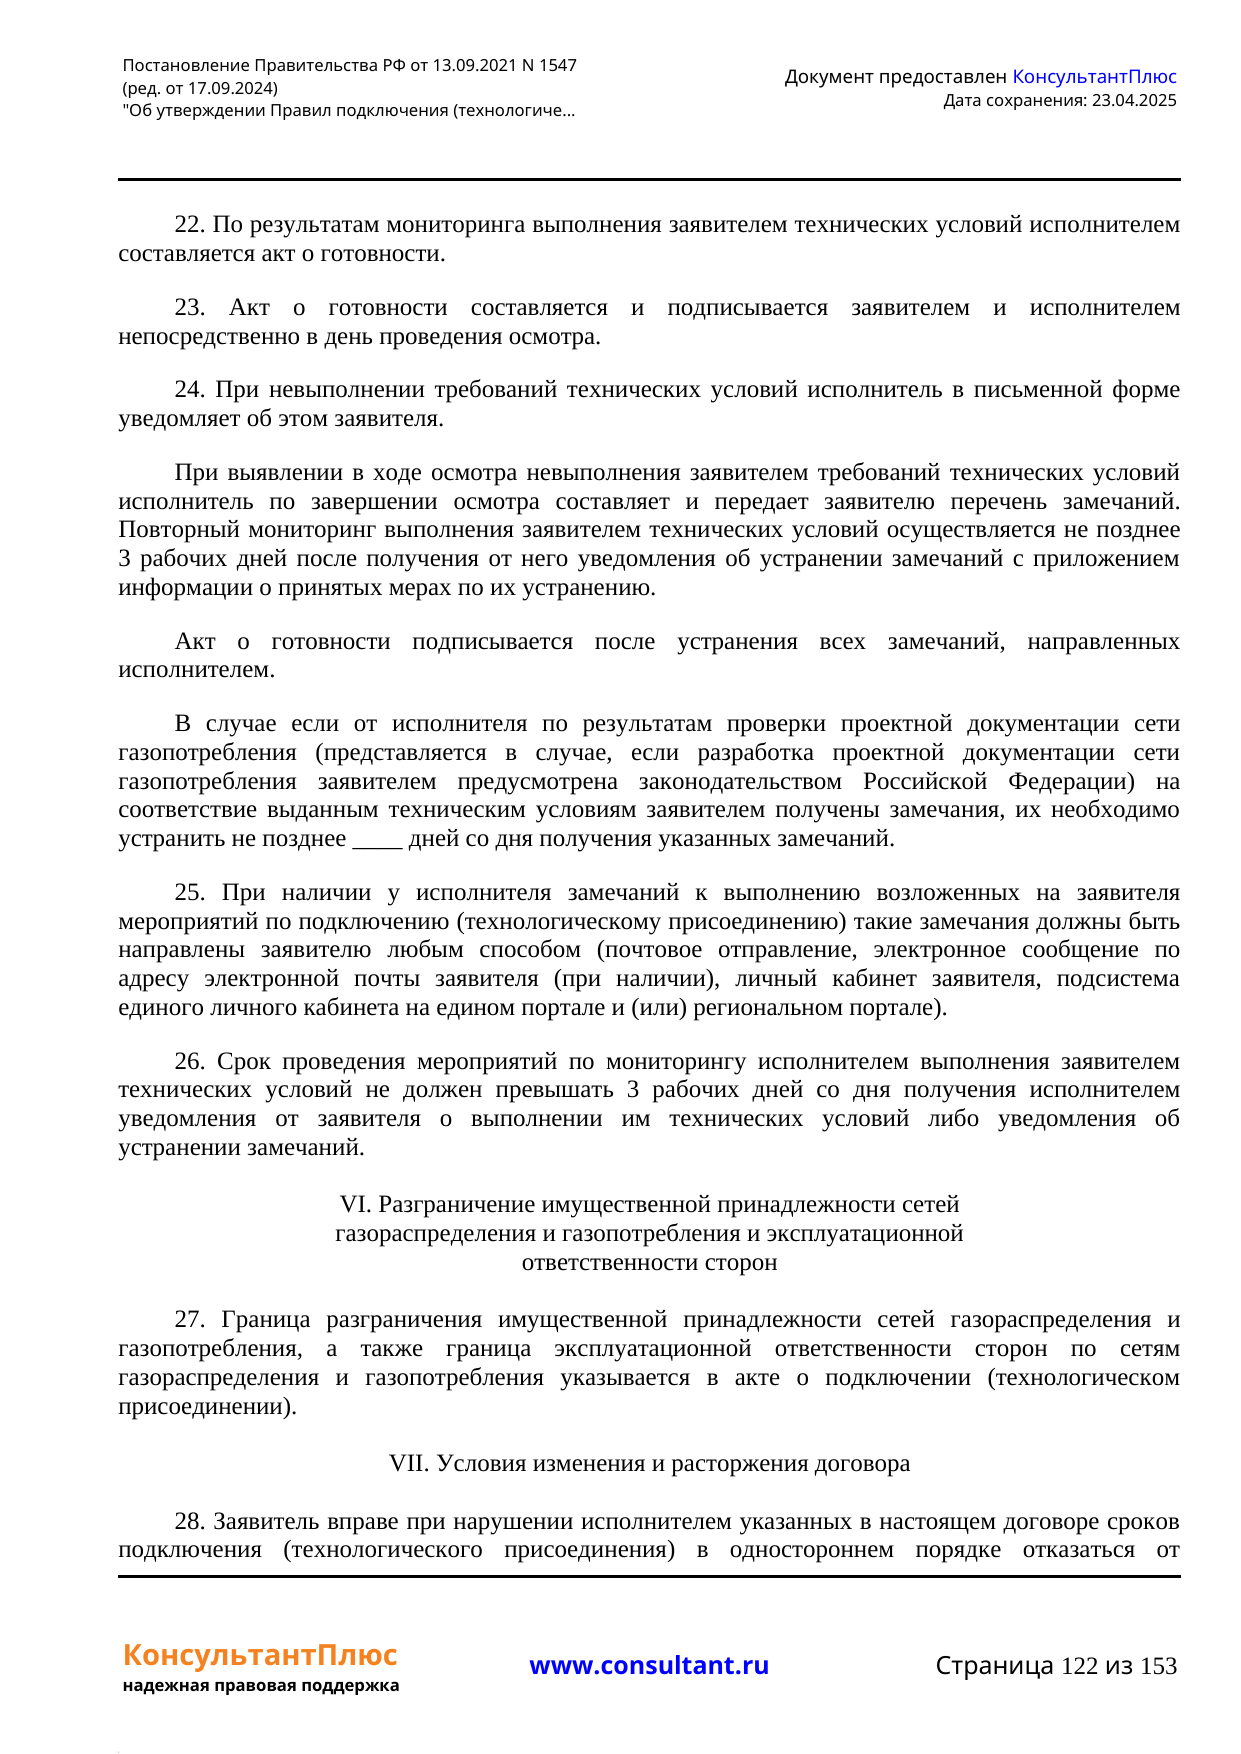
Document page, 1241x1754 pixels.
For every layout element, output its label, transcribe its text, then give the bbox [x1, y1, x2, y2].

text 23. Акт о готовности составляется и подписывается заявителем и исполнителем непосредственно в день проведения осмотра. [118, 292, 1181, 349]
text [118, 1506, 1181, 1563]
text ответственности сторон [118, 1247, 1181, 1276]
text При выявлении в ходе осмотра невыполнения заявителем требований технических условий исполнитель по завершении осмотра составляет и передает заявителю перечень замечаний. Повторный мониторинг выполнения заявителем технических условий осуществляется не позднее 3 рабочих дней после получения от него уведомления об устранении замечаний с приложением информации о принятых мерах по их устранению. [118, 457, 1181, 601]
text Акт о готовности подписывается после устранения всех замечаний, направленных исполнителем. [118, 626, 1181, 683]
text VII. Условия изменения и расторжения договора [118, 1448, 1181, 1477]
text VI. Разграничение имущественной принадлежности сетей [118, 1189, 1181, 1218]
text 27. Граница разграничения имущественной принадлежности сетей газораспределения и газопотребления, а также граница эксплуатационной ответственности сторон по сетям газораспределения и газопотребления указывается в акте о подключении (технологическом присоединении). [118, 1304, 1181, 1419]
text 22. По результатам мониторинга выполнения заявителем технических условий исполнителем составляется акт о готовности. [118, 209, 1181, 267]
text 24. При невыполнении требований технических условий исполнитель в письменной форме уведомляет об этом заявителя. [118, 374, 1181, 432]
text В случае если от исполнителя по результатам проверки проектной документации сети газопотребления (представляется в случае, если разработка проектной документации сети газопотребления заявителем предусмотрена законодательством Российской Федерации) на соответствие выданным техническим условиям заявителем получены замечания, их необходимо устранить не позднее ____ дней со дня получения указанных замечаний. [118, 708, 1181, 852]
text 26. Срок проведения мероприятий по мониторингу исполнителем выполнения заявителем технических условий не должен превышать 3 рабочих дней со дня получения исполнителем уведомления от заявителя о выполнении им технических условий либо уведомления об устранении замечаний. [118, 1046, 1181, 1161]
text газораспределения и газопотребления и эксплуатационной [118, 1218, 1181, 1247]
text 25. При наличии у исполнителя замечаний к выполнению возложенных на заявителя мероприятий по подключению (технологическому присоединению) такие замечания должны быть направлены заявителю любым способом (почтовое отправление, электронное сообщение по адресу электронной почты заявителя (при наличии), личный кабинет заявителя, подсистема единого личного кабинета на едином портале и (или) региональном портале). [118, 877, 1181, 1021]
